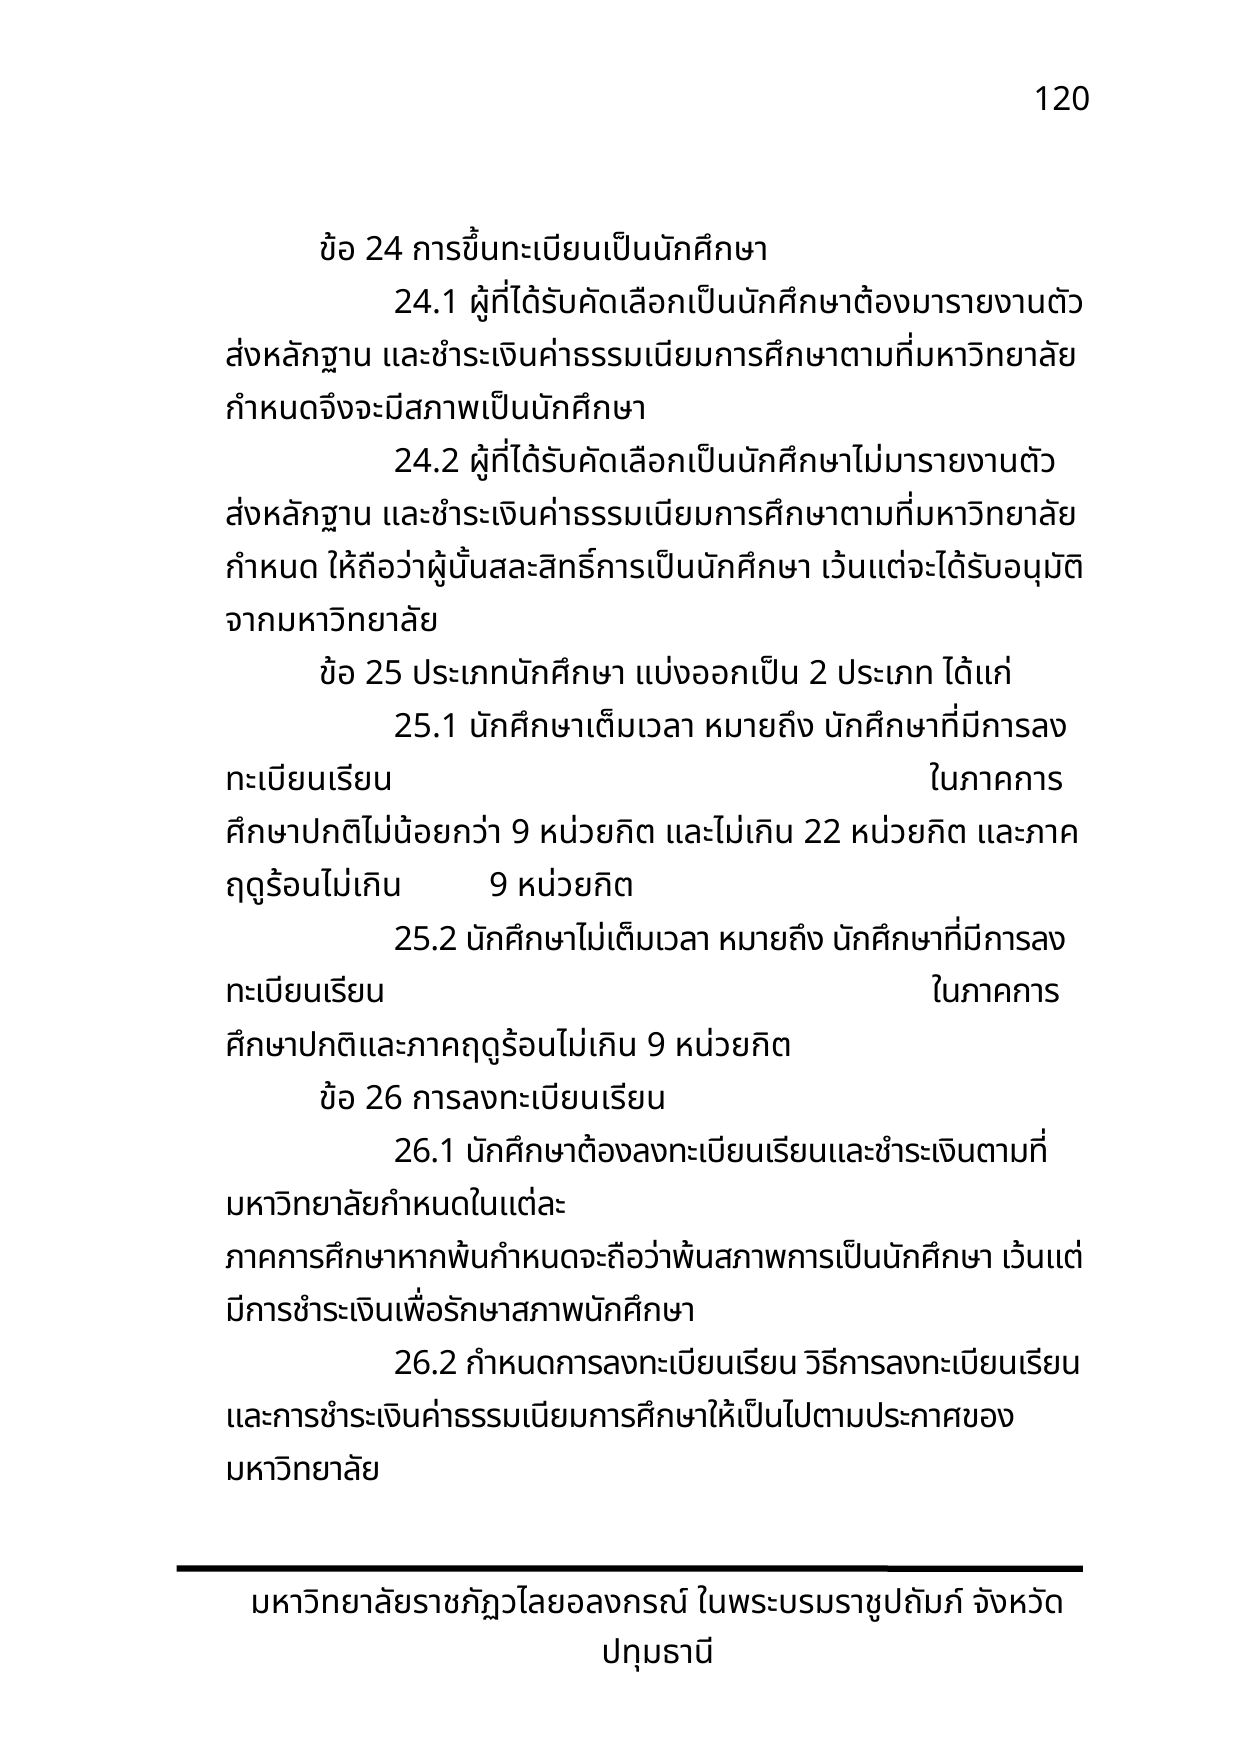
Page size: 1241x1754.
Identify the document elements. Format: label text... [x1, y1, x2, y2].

text 26.1 นักศึกษาต้องลงทะเบียนเรียนและชำระเงินตามที่มหาวิทยาลัยกำหนดในแต่ละ ภาคการศึกษาหากพ้นกำหนดจะถือว่าพ้นสภาพการเป็นนักศึกษา เว้นแต่มีการชำระเงินเพื่อรักษาสภาพนักศึกษา [225, 1127, 1090, 1336]
text 26.2 กำหนดการลงทะเบียนเรียน วิธีการลงทะเบียนเรียน และการชำระเงินค่าธรรมเนียมการศึกษาให้เป็นไปตามประกาศของมหาวิทยาลัย [225, 1338, 1090, 1495]
text 25.2 นักศึกษาไม่เต็มเวลา หมายถึง นักศึกษาที่มีการลงทะเบียนเรียน ในภาคการศึกษาปกติและภาคฤดูร้อนไม่เกิน 9 หน่วยกิต [225, 914, 1090, 1071]
text ข้อ 25 ประเภทนักศึกษา แบ่งออกเป็น 2 ประเภท ได้แก่ [225, 649, 1090, 699]
text 24.2 ผู้ที่ได้รับคัดเลือกเป็นนักศึกษาไม่มารายงานตัว ส่งหลักฐาน และชำระเงินค่าธรรมเนียมการศึกษาตามที่มหาวิทยาลัยกำหนด ให้ถือว่าผู้นั้นสละสิทธิ์การเป็นนักศึกษา เว้นแต่จะได้รับอนุมัติจากมหาวิทยาลัย [225, 437, 1090, 646]
text 25.1 นักศึกษาเต็มเวลา หมายถึง นักศึกษาที่มีการลงทะเบียนเรียน ในภาคการศึกษาปกติไม่น้อยกว่า 9 หน่วยกิต และไม่เกิน 22 หน่วยกิต และภาคฤดูร้อนไม่เกิน 9 หน่วยกิต [225, 702, 1090, 912]
text ข้อ 26 การลงทะเบียนเรียน [225, 1073, 1090, 1124]
text 24.1 ผู้ที่ได้รับคัดเลือกเป็นนักศึกษาต้องมารายงานตัว ส่งหลักฐาน และชำระเงินค่าธรรมเนียมการศึกษาตามที่มหาวิทยาลัยกำหนดจึงจะมีสภาพเป็นนักศึกษา [225, 278, 1090, 434]
text ข้อ 24 การขึ้นทะเบียนเป็นนักศึกษา [225, 225, 1090, 276]
